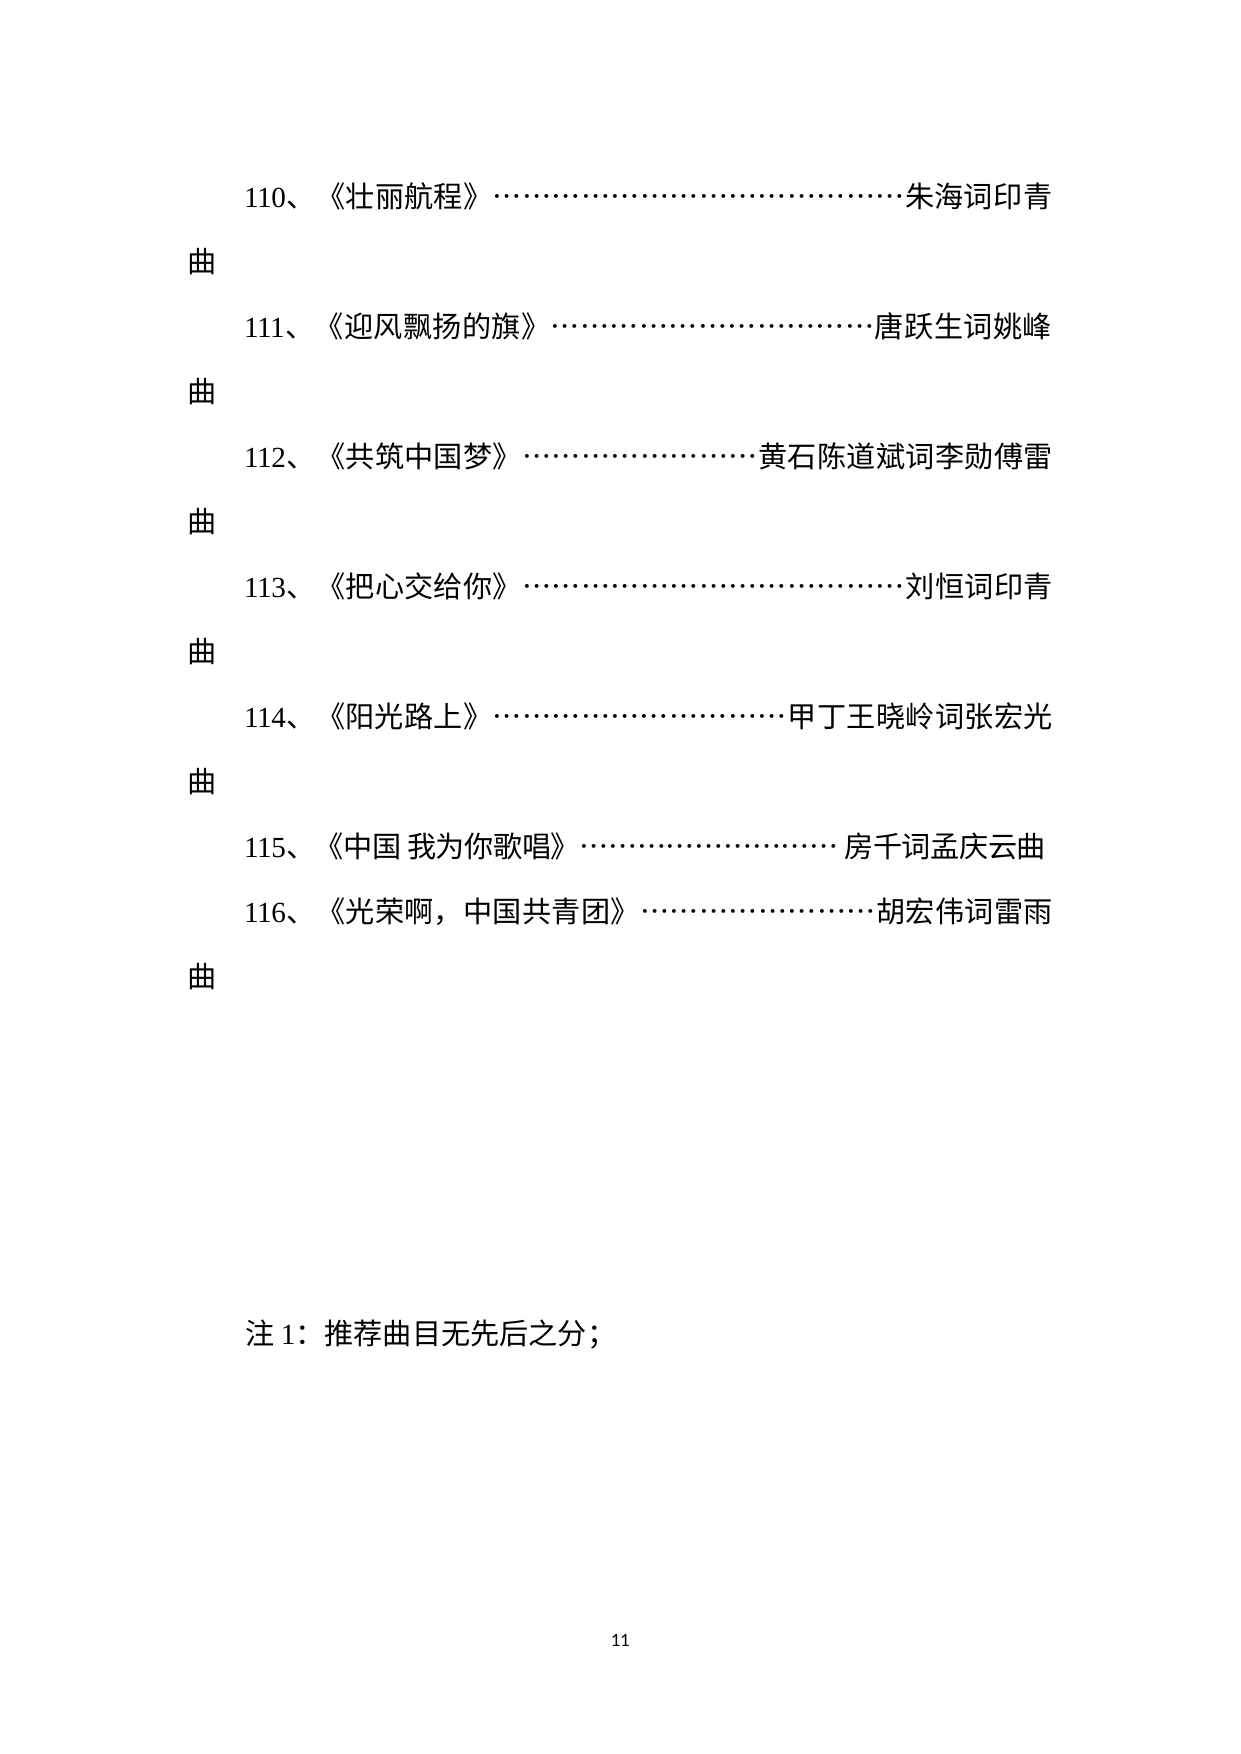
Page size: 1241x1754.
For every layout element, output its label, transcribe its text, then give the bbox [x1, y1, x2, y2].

text 116、《光荣啊，中国共青团》……………………胡宏伟词雷雨曲 [187, 877, 1053, 1007]
text 111、《迎风飘扬的旗》……………………………唐跃生词姚峰曲 [187, 292, 1053, 422]
text 110、《壮丽航程》……………………………………朱海词印青曲 [187, 162, 1053, 292]
text 注1：推荐曲目无先后之分； [187, 1299, 1053, 1364]
text 115、《中国 我为你歌唱》……………………… 房千词孟庆云曲 [187, 812, 1053, 877]
text 114、《阳光路上》…………………………甲丁王晓岭词张宏光曲 [187, 682, 1053, 812]
text 113、《把心交给你》…………………………………刘恒词印青曲 [187, 552, 1053, 682]
text 112、《共筑中国梦》……………………黄石陈道斌词李勋傅雷曲 [187, 422, 1053, 552]
